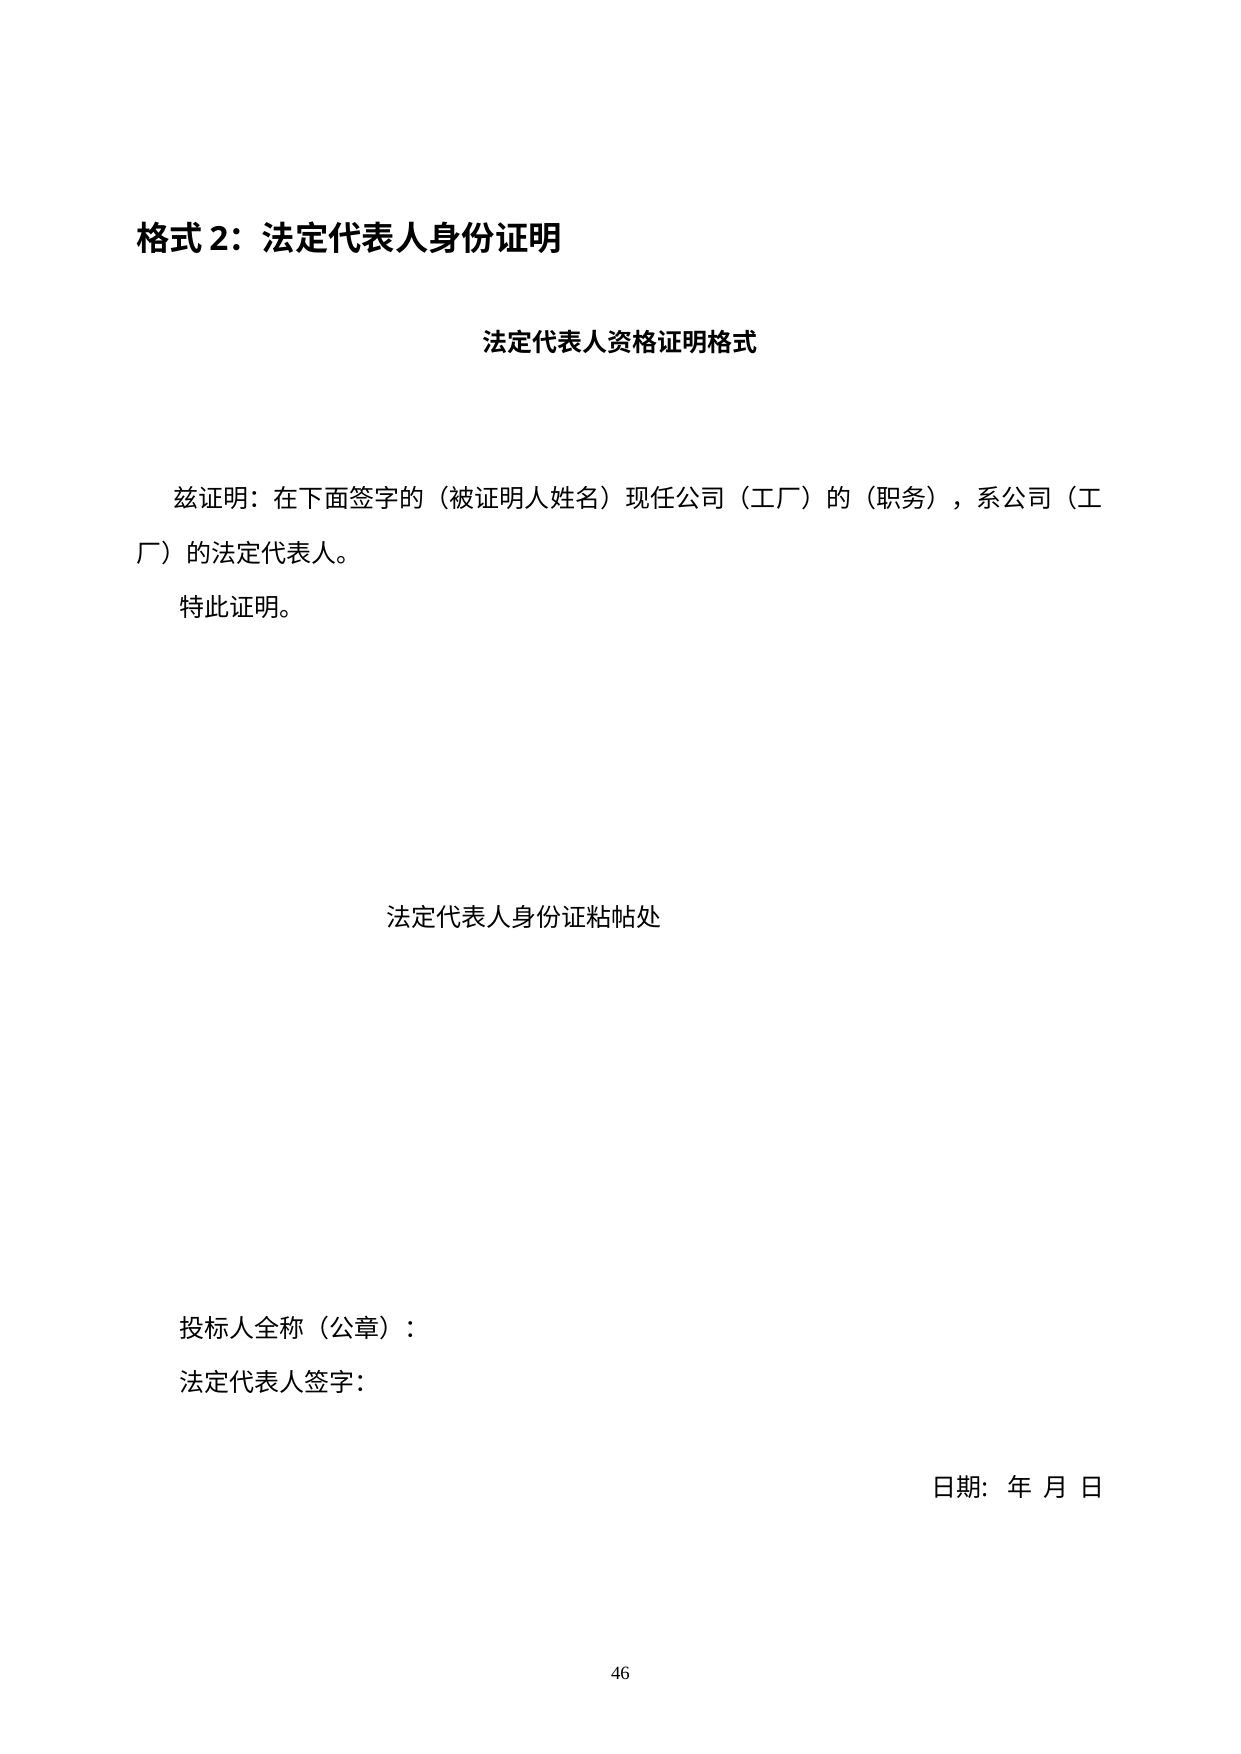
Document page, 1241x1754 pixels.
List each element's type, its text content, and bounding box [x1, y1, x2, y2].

text 法定代表人资格证明格式 [136, 322, 1104, 358]
text 法定代表人签字： [179, 1362, 1104, 1399]
text 投标人全称（公章）： [179, 1308, 1104, 1344]
text 日期: 年 月 日 [136, 1468, 1104, 1504]
subtitle 格式2：法定代表人身份证明 [136, 211, 1104, 260]
text 特此证明。 [179, 587, 1104, 624]
text 法定代表人身份证粘帖处 [136, 897, 1104, 933]
text 兹证明：在下面签字的（被证明人姓名）现任公司（工厂）的（职务），系公司（工厂）的法定代表人。 [136, 479, 1104, 569]
